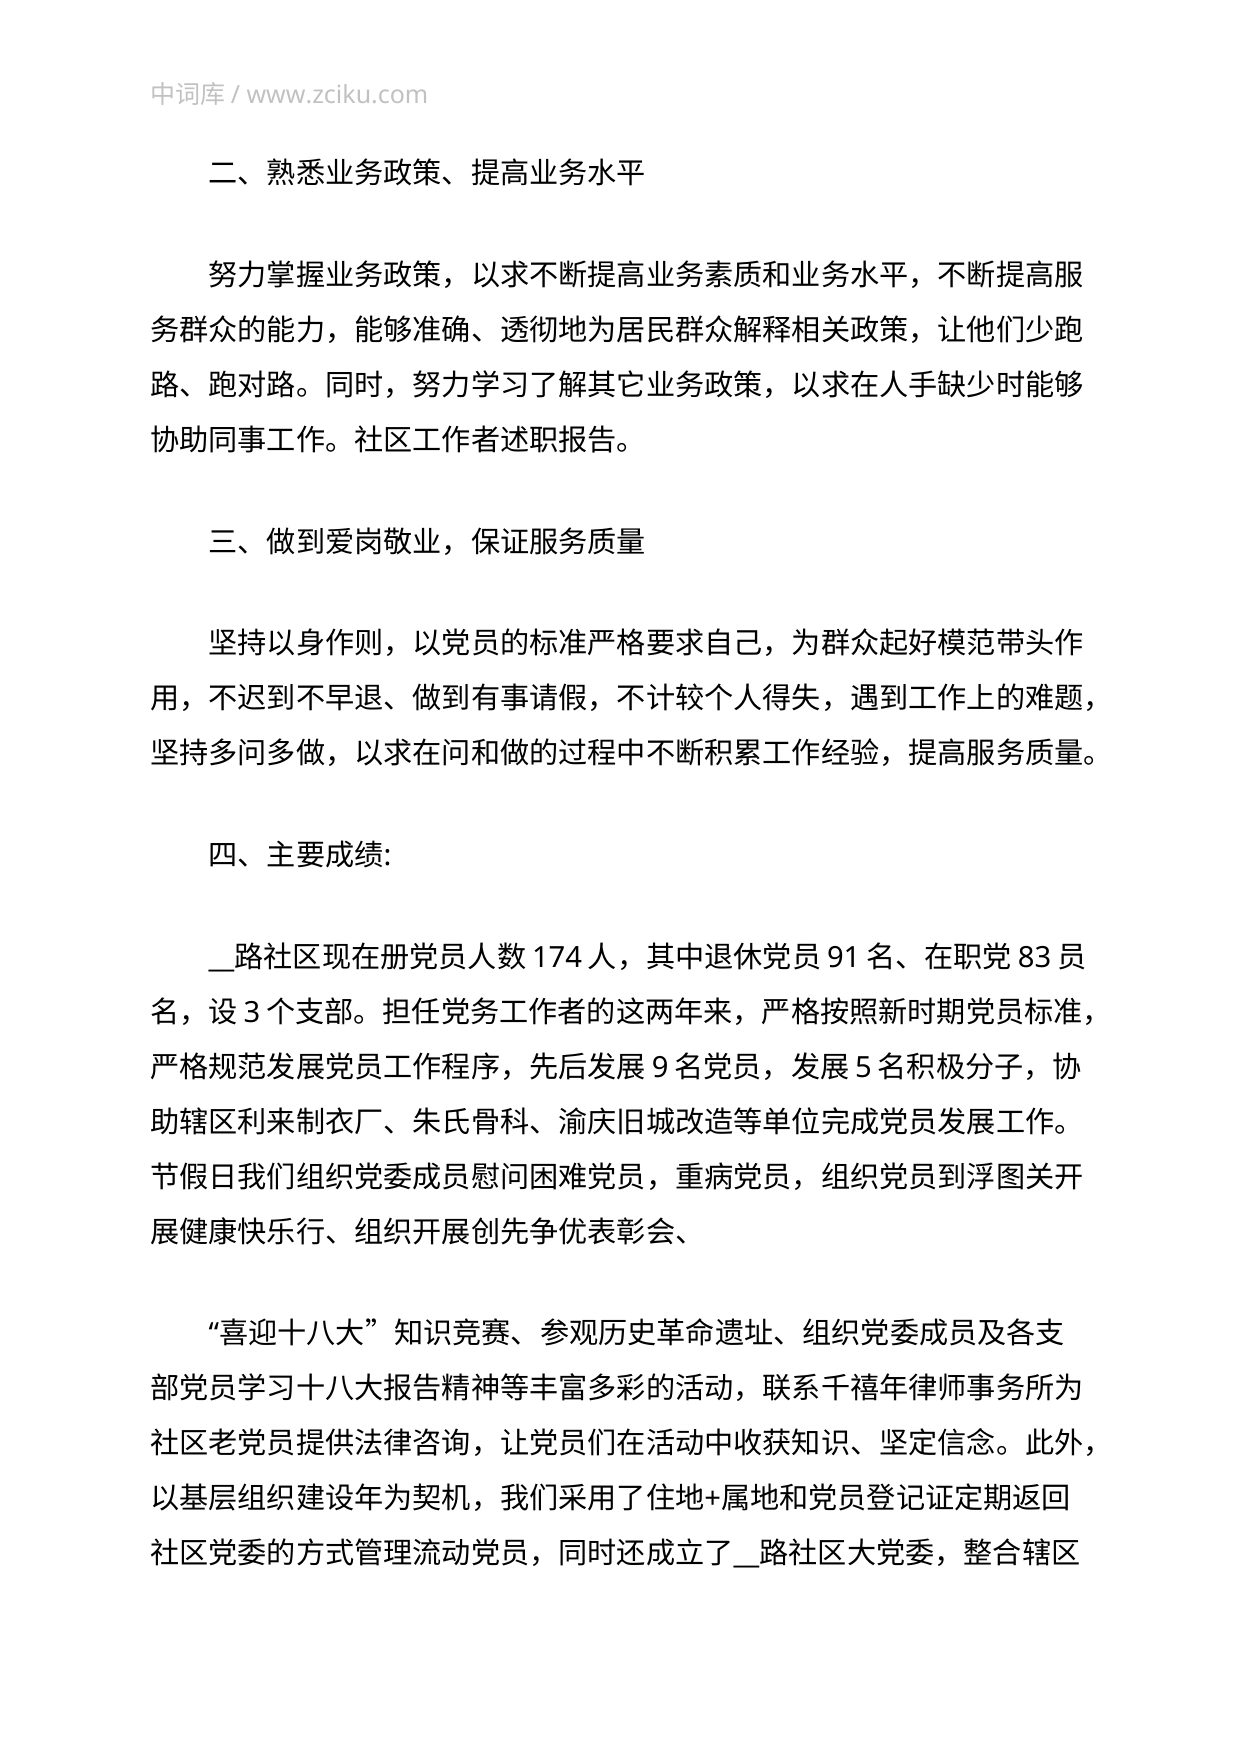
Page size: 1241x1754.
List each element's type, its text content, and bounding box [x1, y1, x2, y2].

text 努力掌握业务政策，以求不断提高业务素质和业务水平，不断提高服务群众的能力，能够准确、透彻地为居民群众解释相关政策，让他们少跑路、跑对路。同时，努力学习了解其它业务政策，以求在人手缺少时能够协助同事工作。社区工作者述职报告。 [150, 252, 1090, 459]
text 四、主要成绩: [150, 832, 1090, 874]
text 三、做到爱岗敬业，保证服务质量 [150, 518, 1090, 561]
text __路社区现在册党员人数174人，其中退休党员91名、在职党83员名，设3个支部。担任党务工作者的这两年来，严格按照新时期党员标准，严格规范发展党员工作程序，先后发展9名党员，发展5名积极分子，协助辖区利来制衣厂、朱氏骨科、渝庆旧城改造等单位完成党员发展工作。节假日我们组织党委成员慰问困难党员，重病党员，组织党员到浮图关开展健康快乐行、组织开展创先争优表彰会、 [150, 933, 1090, 1251]
text 坚持以身作则，以党员的标准严格要求自己，为群众起好模范带头作用，不迟到不早退、做到有事请假，不计较个人得失，遇到工作上的难题，坚持多问多做，以求在问和做的过程中不断积累工作经验，提高服务质量。 [150, 620, 1090, 772]
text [150, 1310, 1090, 1572]
text 二、熟悉业务政策、提高业务水平 [150, 150, 1090, 192]
